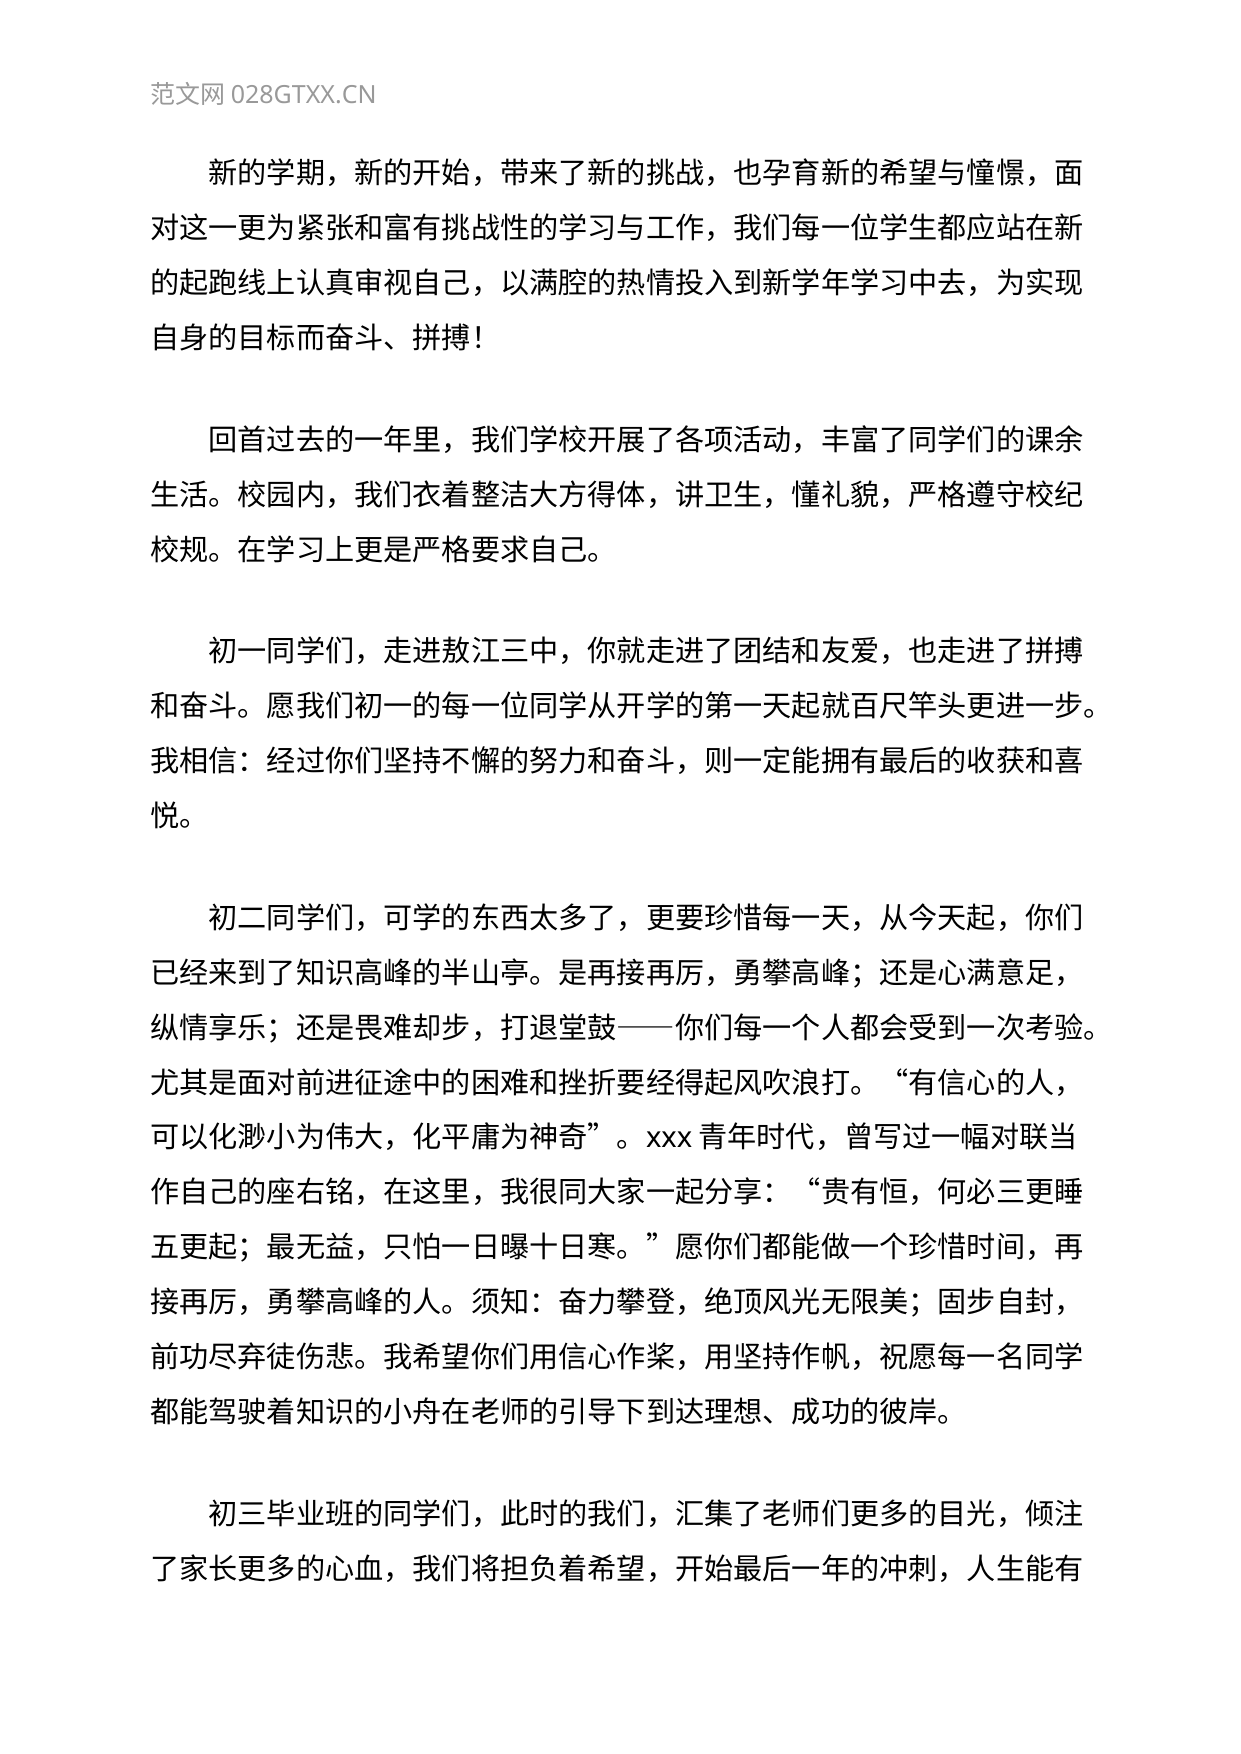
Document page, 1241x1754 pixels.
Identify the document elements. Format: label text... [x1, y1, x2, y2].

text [150, 1490, 1090, 1588]
text 回首过去的一年里，我们学校开展了各项活动，丰富了同学们的课余生活。校园内，我们衣着整洁大方得体，讲卫生，懂礼貌，严格遵守校纪校规。在学习上更是严格要求自己。 [150, 416, 1090, 568]
text 初二同学们，可学的东西太多了，更要珍惜每一天，从今天起，你们已经来到了知识高峰的半山亭。是再接再厉，勇攀高峰；还是心满意足，纵情享乐；还是畏难却步，打退堂鼓——你们每一个人都会受到一次考验。尤其是面对前进征途中的困难和挫折要经得起风吹浪打。“有信心的人，可以化渺小为伟大，化平庸为神奇”。xxx青年时代，曾写过一幅对联当作自己的座右铭，在这里，我很同大家一起分享：“贵有恒，何必三更睡五更起；最无益，只怕一日曝十日寒。”愿你们都能做一个珍惜时间，再接再厉，勇攀高峰的人。须知：奋力攀登，绝顶风光无限美；固步自封，前功尽弃徒伤悲。我希望你们用信心作桨，用坚持作帆，祝愿每一名同学都能驾驶着知识的小舟在老师的引导下到达理想、成功的彼岸。 [150, 894, 1090, 1431]
text 新的学期，新的开始，带来了新的挑战，也孕育新的希望与憧憬，面对这一更为紧张和富有挑战性的学习与工作，我们每一位学生都应站在新的起跑线上认真审视自己，以满腔的热情投入到新学年学习中去，为实现自身的目标而奋斗、拼搏！ [150, 150, 1090, 357]
text 初一同学们，走进敖江三中，你就走进了团结和友爱，也走进了拼搏和奋斗。愿我们初一的每一位同学从开学的第一天起就百尺竿头更进一步。我相信：经过你们坚持不懈的努力和奋斗，则一定能拥有最后的收获和喜悦。 [150, 628, 1090, 835]
